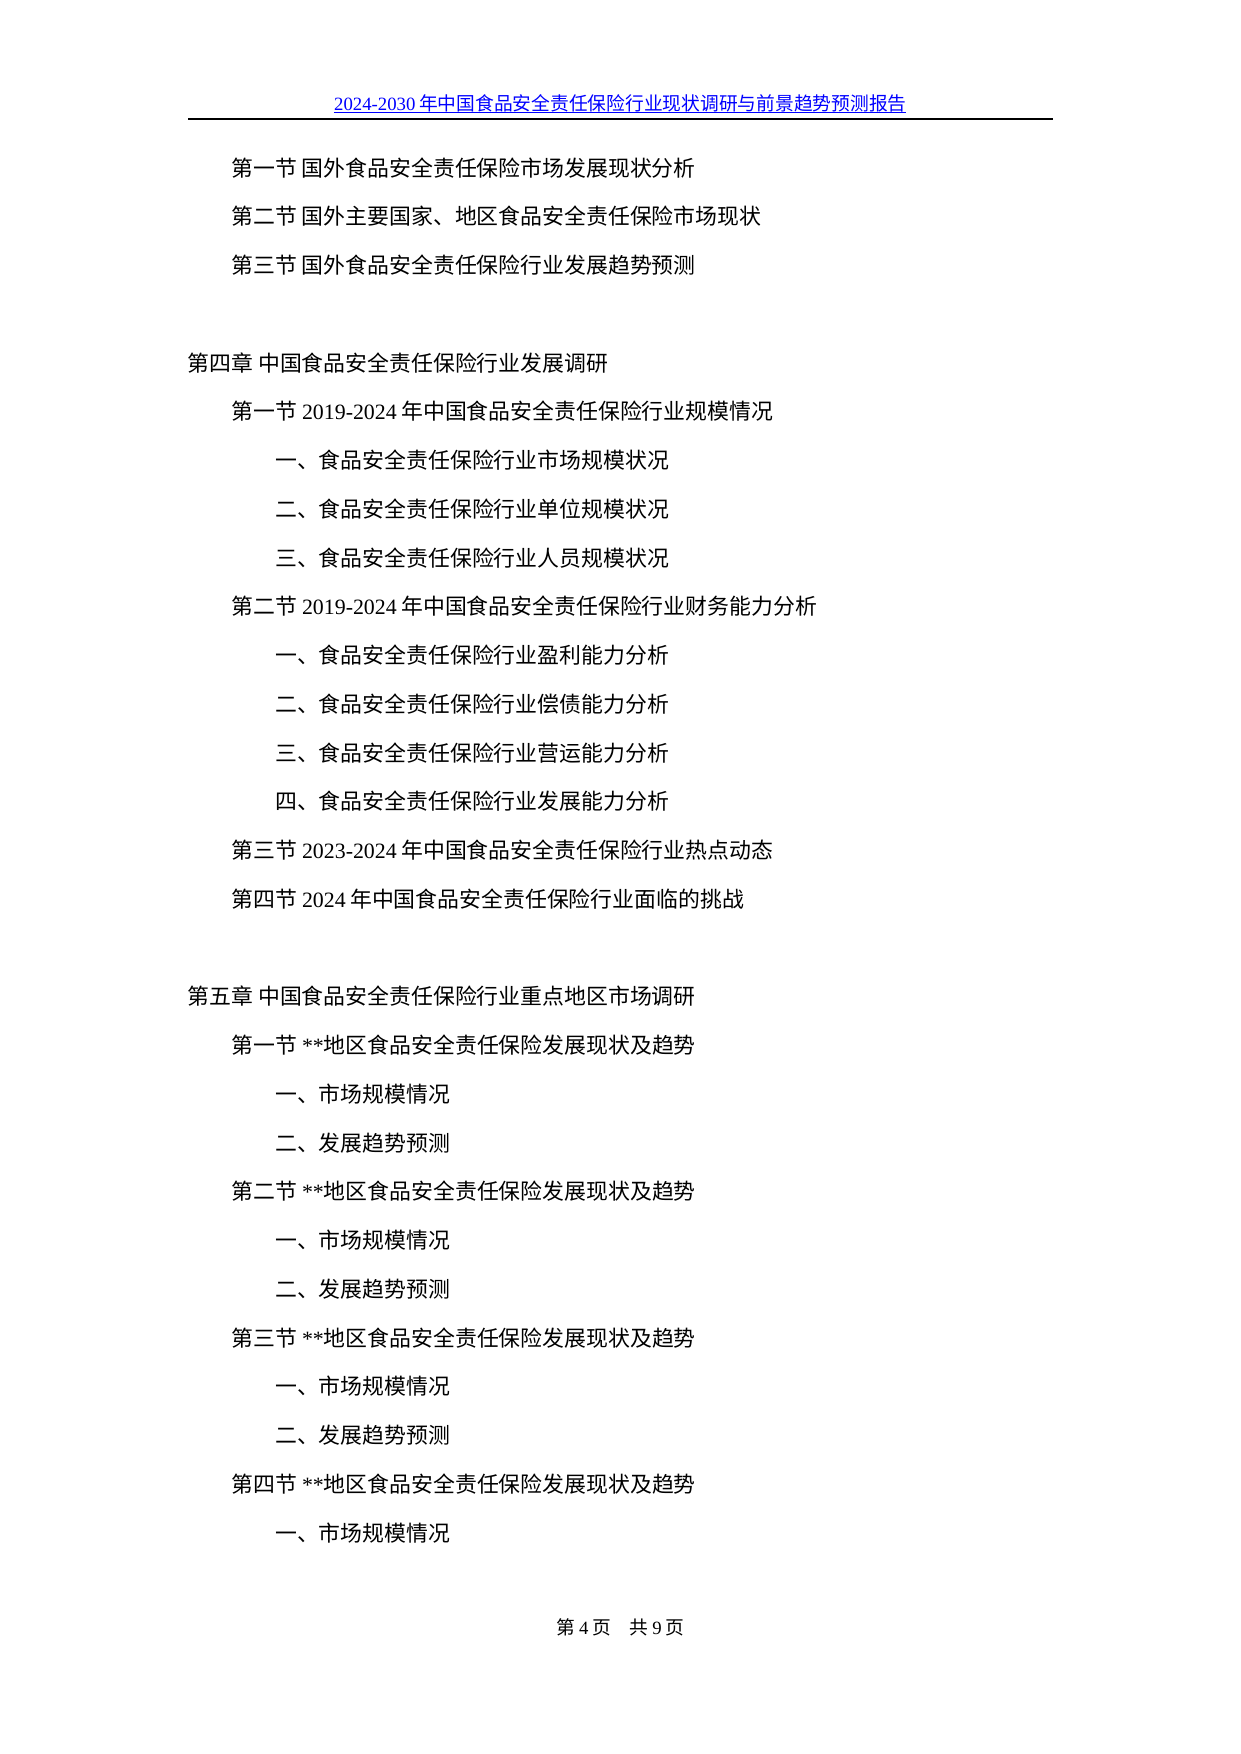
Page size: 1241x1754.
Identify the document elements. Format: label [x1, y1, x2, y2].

text [187, 150, 1053, 1548]
